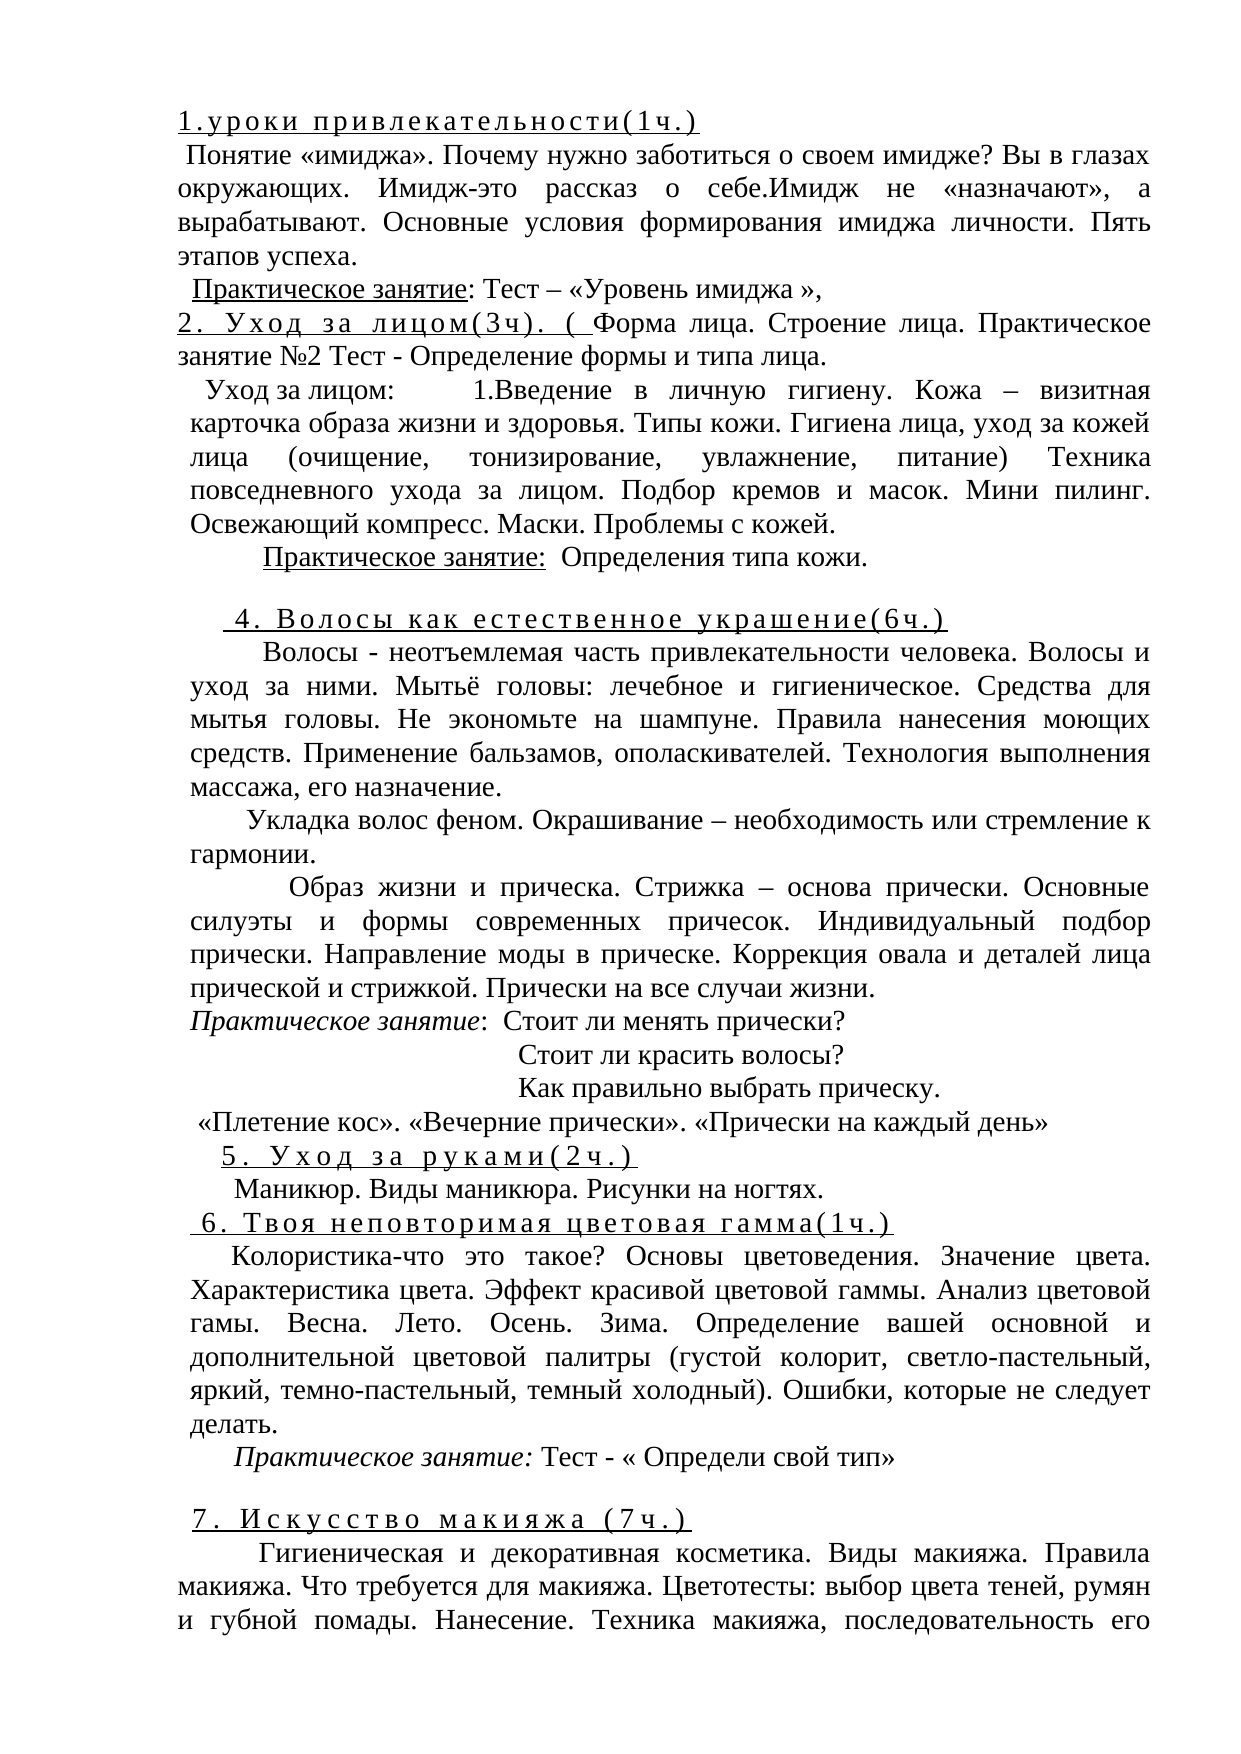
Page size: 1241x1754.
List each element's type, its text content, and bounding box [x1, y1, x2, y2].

text Понятие «имиджа». Почему нужно заботиться о своем имидже? Вы в глазах окружающих. Имидж-это рассказ о себе.Имидж не «назначают», а вырабатывают. Основные условия формирования имиджа личности. Пять этапов успеха. [177, 137, 1152, 271]
text 5. Уход за руками(2ч.) [177, 1138, 1152, 1171]
text Укладка волос феном. Окрашивание – необходимость или стремление к гармонии. [190, 802, 1152, 869]
text 6. Твоя неповторимая цветовая гамма(1ч.) [190, 1205, 1152, 1238]
text Практическое занятие: Стоит ли менять прически? [190, 1003, 1152, 1037]
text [177, 1535, 1152, 1635]
text Колористика-что это такое? Основы цветоведения. Значение цвета. Характеристика цвета. Эффект красивой цветовой гаммы. Анализ цветовой гамы. Весна. Лето. Осень. Зима. Определение вашей основной и дополнительной цветовой палитры (густой колорит, светло-пастельный, яркий, темно-пастельный, темный холодный). Ошибки, которые не следует делать. [190, 1238, 1152, 1439]
text Практическое занятие: Тест - « Определи свой тип» [190, 1439, 1152, 1473]
text Волосы - неотъемлемая часть привлекательности человека. Волосы и уход за ними. Мытьё головы: лечебное и гигиеническое. Средства для мытья головы. Не экономьте на шампуне. Правила нанесения моющих средств. Применение бальзамов, ополаскивателей. Технология выполнения массажа, его назначение. [190, 634, 1152, 802]
text «Плетение кос». «Вечерние прически». «Прически на каждый день» [190, 1104, 1152, 1138]
text Как правильно выбрать прическу. [190, 1071, 1152, 1104]
text Практическое занятие: Тест – «Уровень имиджа », [177, 271, 1152, 305]
text Образ жизни и прическа. Стрижка – основа прически. Основные силуэты и формы современных причесок. Индивидуальный подбор прически. Направление моды в прическе. Коррекция овала и деталей лица прической и стрижкой. Прически на все случаи жизни. [190, 869, 1152, 1003]
text Практическое занятие: Определения типа кожи. [190, 539, 1152, 573]
text 7. Искусство макияжа (7ч.) [177, 1501, 1152, 1535]
text 4. Волосы как естественное украшение(6ч.) [177, 601, 1152, 634]
text Стоит ли красить волосы? [190, 1037, 1152, 1071]
text 1.уроки привлекательности(1ч.) [177, 103, 1152, 137]
text Маникюр. Виды маникюра. Рисунки на ногтях. [190, 1171, 1152, 1205]
text 2. Уход за лицом(3ч). ( Форма лица. Строение лица. Практическое занятие №2 Тест - Определение формы и типа лица. [177, 305, 1152, 372]
text Уход за лицом: 1.Введение в личную гигиену. Кожа – визитная карточка образа жизни и здоровья. Типы кожи. Гигиена лица, уход за кожей лица (очищение, тонизирование, увлажнение, питание) Техника повседневного ухода за лицом. Подбор кремов и масок. Мини пилинг. Освежающий компресс. Маски. Проблемы с кожей. [190, 372, 1152, 539]
